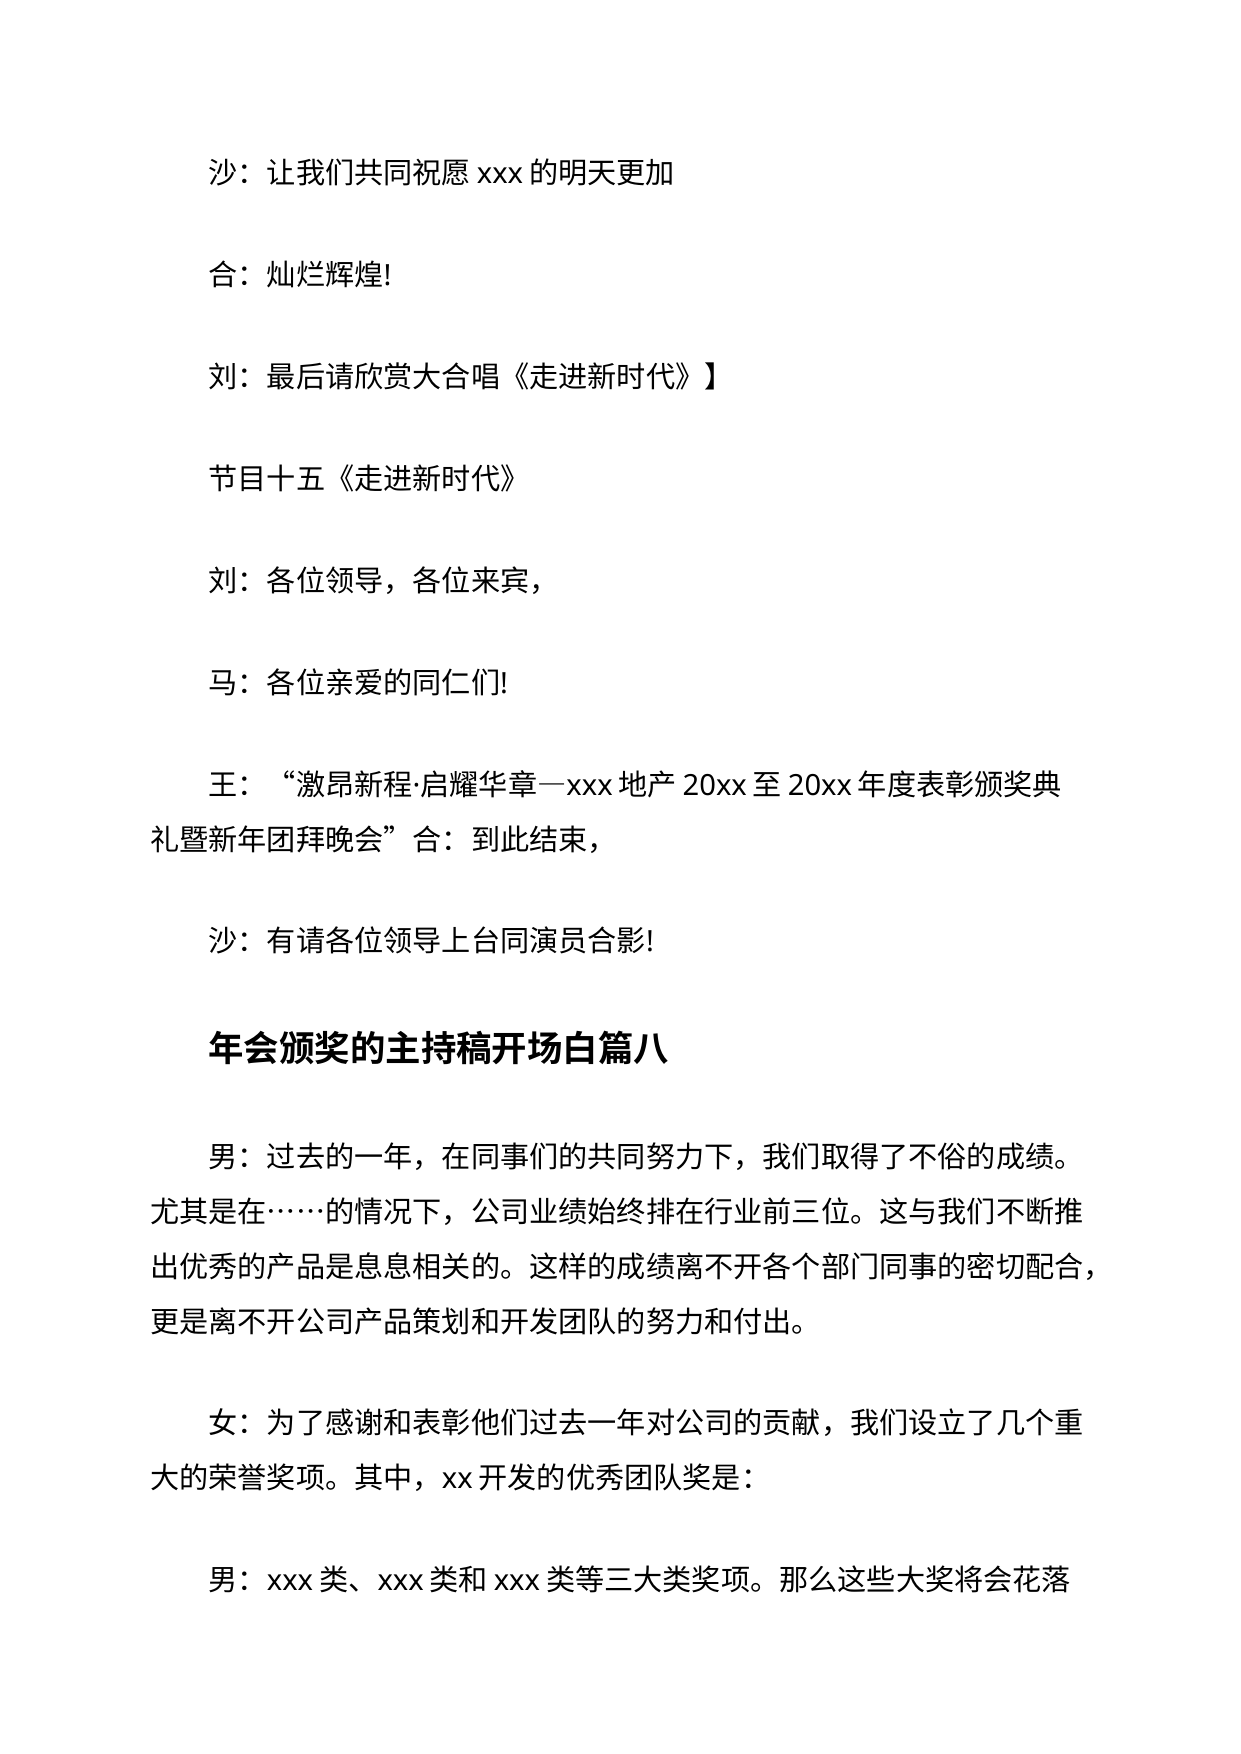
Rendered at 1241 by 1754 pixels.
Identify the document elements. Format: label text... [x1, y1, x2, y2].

text 男：过去的一年，在同事们的共同努力下，我们取得了不俗的成绩。尤其是在……的情况下，公司业绩始终排在行业前三位。这与我们不断推出优秀的产品是息息相关的。这样的成绩离不开各个部门同事的密切配合，更是离不开公司产品策划和开发团队的努力和付出。 [150, 1133, 1090, 1340]
text 马：各位亲爱的同仁们! [150, 659, 1090, 702]
text 女：为了感谢和表彰他们过去一年对公司的贡献，我们设立了几个重大的荣誉奖项。其中，xx开发的优秀团队奖是： [150, 1400, 1090, 1497]
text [150, 1557, 1090, 1599]
text 合：灿烂辉煌! [150, 252, 1090, 294]
text 刘：最后请欣赏大合唱《走进新时代》】 [150, 354, 1090, 396]
text 节目十五《走进新时代》 [150, 456, 1090, 498]
text 沙：让我们共同祝愿xxx的明天更加 [150, 150, 1090, 192]
text 王：“激昂新程·启耀华章—xxx地产20xx至20xx年度表彰颁奖典礼暨新年团拜晚会”合：到此结束， [150, 761, 1090, 858]
text 年会颁奖的主持稿开场白篇八 [150, 1020, 1090, 1071]
text 沙：有请各位领导上台同演员合影! [150, 918, 1090, 960]
text 刘：各位领导，各位来宾， [150, 557, 1090, 600]
